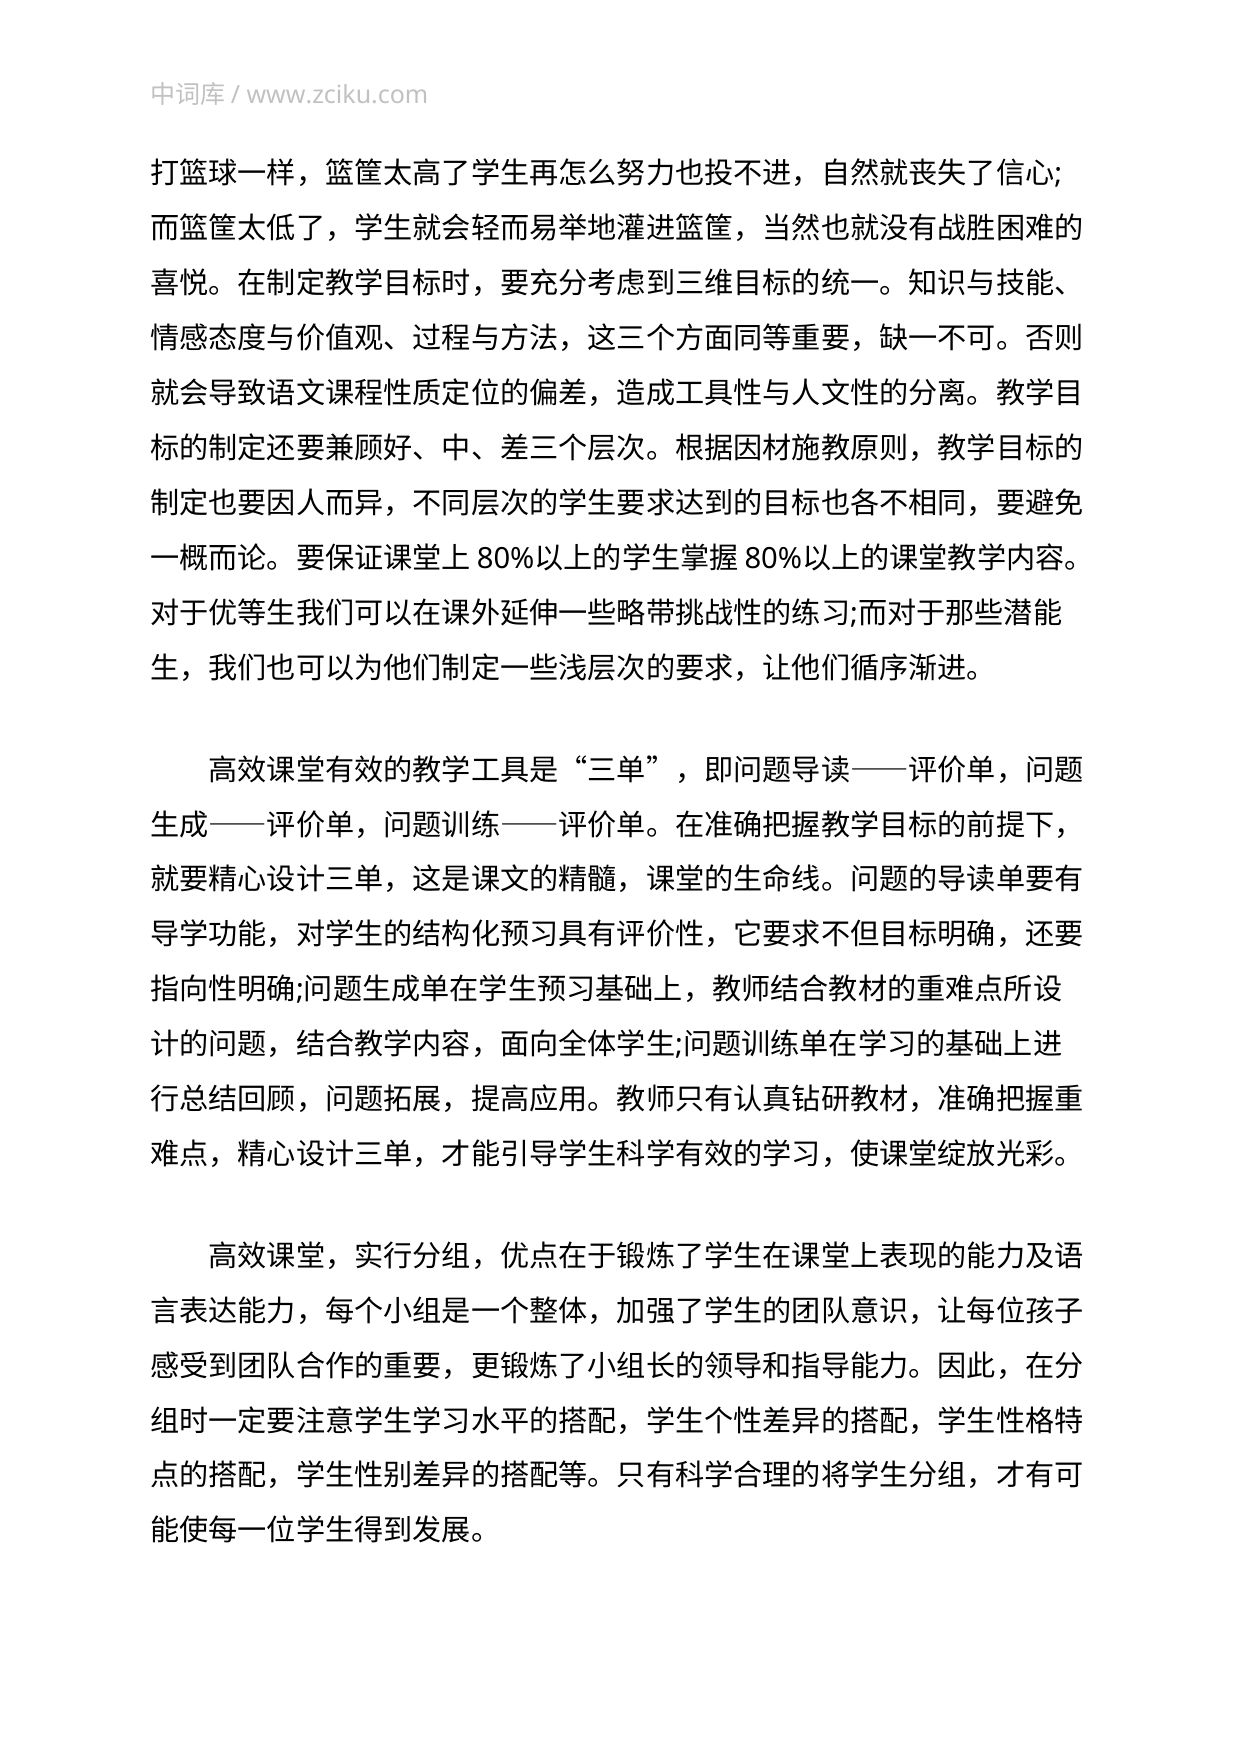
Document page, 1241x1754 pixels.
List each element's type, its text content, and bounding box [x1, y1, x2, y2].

text 高效课堂，实行分组，优点在于锻炼了学生在课堂上表现的能力及语言表达能力，每个小组是一个整体，加强了学生的团队意识，让每位孩子感受到团队合作的重要，更锻炼了小组长的领导和指导能力。因此，在分组时一定要注意学生学习水平的搭配，学生个性差异的搭配，学生性格特点的搭配，学生性别差异的搭配等。只有科学合理的将学生分组，才有可能使每一位学生得到发展。 [150, 1232, 1090, 1549]
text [150, 150, 1090, 687]
text 高效课堂有效的教学工具是“三单”，即问题导读——评价单，问题生成——评价单，问题训练——评价单。在准确把握教学目标的前提下，就要精心设计三单，这是课文的精髓，课堂的生命线。问题的导读单要有导学功能，对学生的结构化预习具有评价性，它要求不但目标明确，还要指向性明确;问题生成单在学生预习基础上，教师结合教材的重难点所设计的问题，结合教学内容，面向全体学生;问题训练单在学习的基础上进行总结回顾，问题拓展，提高应用。教师只有认真钻研教材，准确把握重难点，精心设计三单，才能引导学生科学有效的学习，使课堂绽放光彩。 [150, 746, 1090, 1173]
